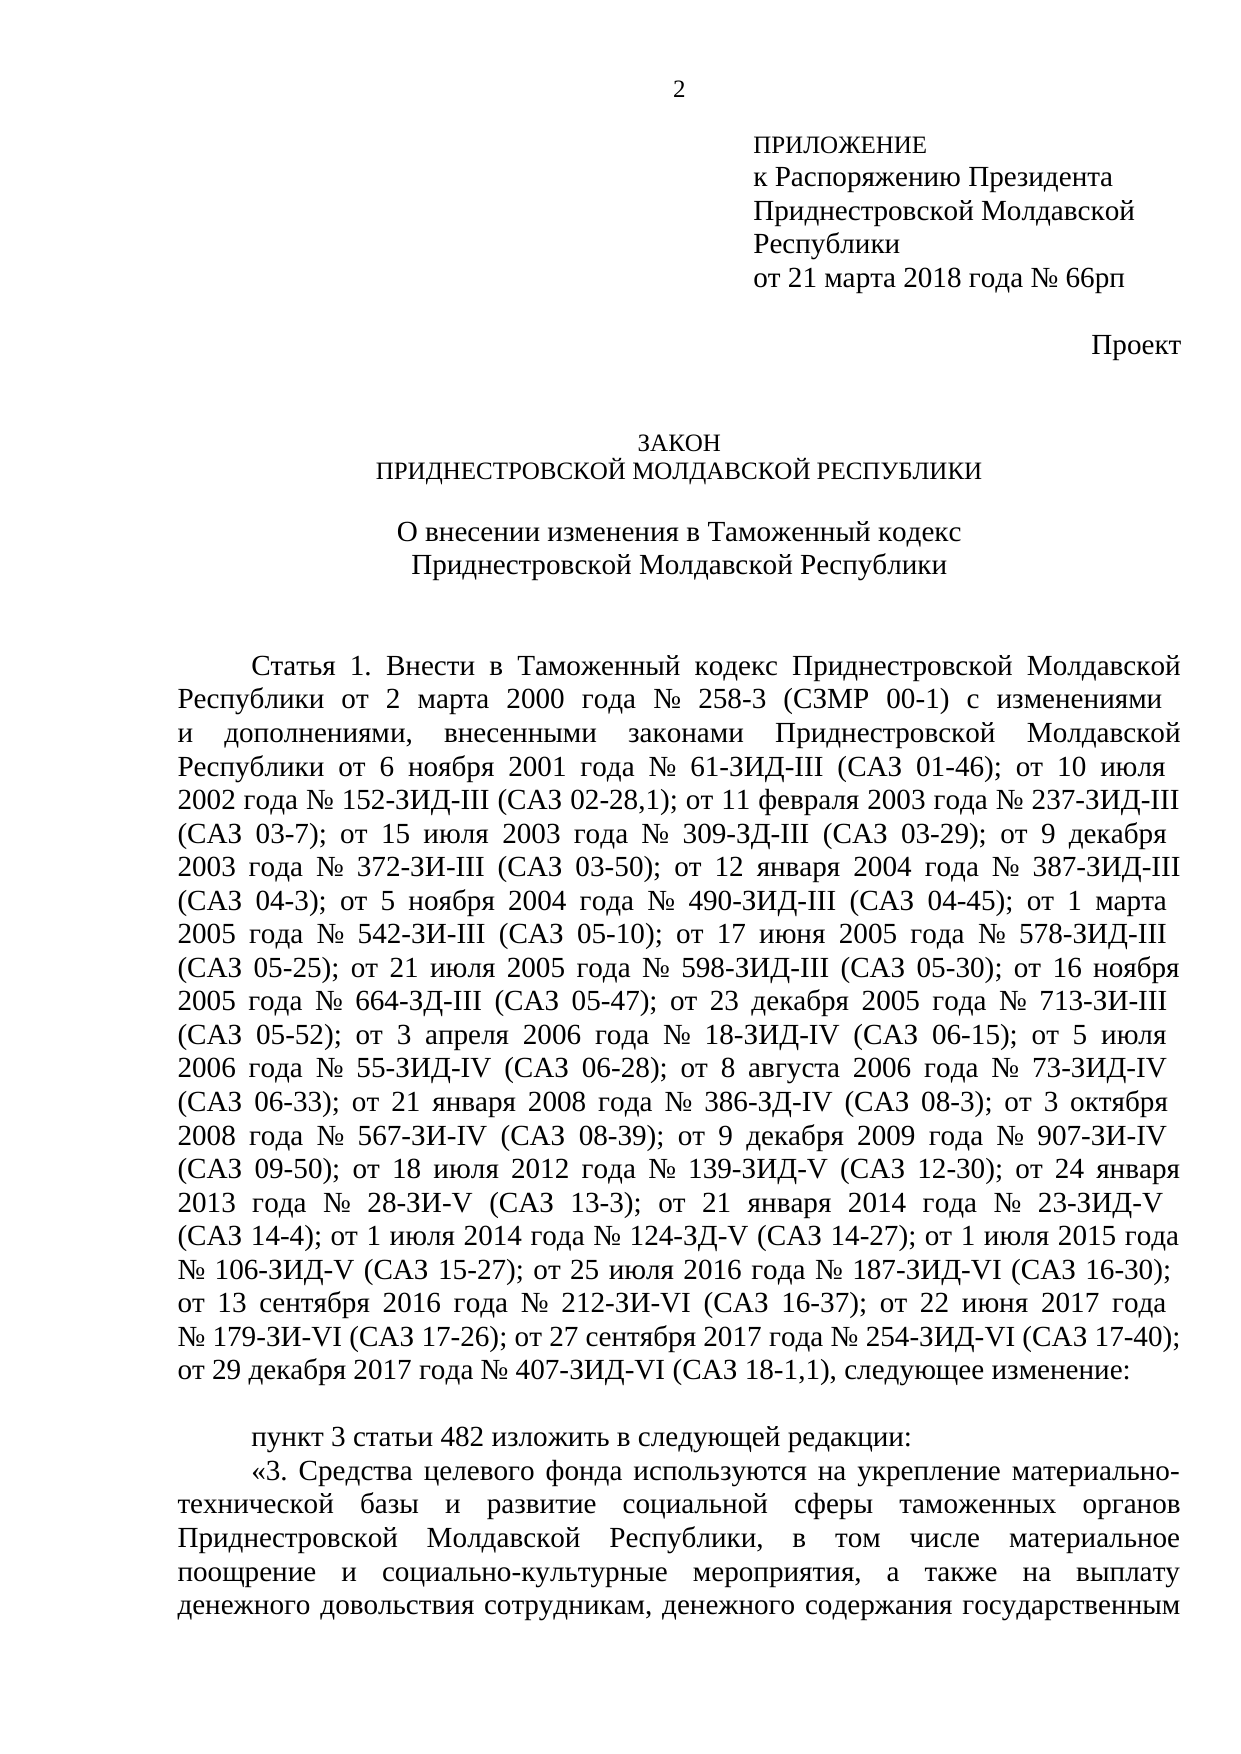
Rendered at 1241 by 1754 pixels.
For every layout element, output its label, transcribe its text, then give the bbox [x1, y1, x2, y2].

text ПРИЛОЖЕНИЕ [753, 131, 1181, 159]
text к Распоряжению Президента [753, 159, 1181, 193]
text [177, 1453, 1181, 1621]
text от 21 марта 2018 года № 66рп [753, 260, 1181, 293]
text О внесении изменения в Таможенный кодекс [177, 514, 1181, 547]
text ПРИДНЕСТРОВСКОЙ МОЛДАВСКОЙ РЕСПУБЛИКИ [177, 456, 1181, 485]
text Республики [753, 226, 1181, 260]
text пункт 3 статьи 482 изложить в следующей редакции: [177, 1419, 1181, 1453]
text Проект [177, 327, 1181, 361]
text ЗАКОН [177, 428, 1181, 456]
text Статья 1. Внести в Таможенный кодекс Приднестровской Молдавской Республики от 2 марта 2000 года № 258-3 (СЗМР 00-1) с изменениями и дополнениями, внесенными законами Приднестровской Молдавской Республики от 6 ноября 2001 года № 61-ЗИД-III (САЗ 01-46); от 10 июля 2002 года № 152-ЗИД-III (САЗ 02-28,1); от 11 февраля 2003 года № 237-ЗИД-III (САЗ 03-7); от 15 июля 2003 года № 309-ЗД-III (САЗ 03-29); от 9 декабря 2003 года № 372-ЗИ-III (САЗ 03-50); от 12 января 2004 года № 387-ЗИД-III (САЗ 04-3); от 5 ноября 2004 года № 490-ЗИД-III (САЗ 04-45); от 1 марта 2005 года № 542-ЗИ-III (САЗ 05-10); от 17 июня 2005 года № 578-ЗИД-III (САЗ 05-25); от 21 июля 2005 года № 598-ЗИД-III (САЗ 05-30); от 16 ноября 2005 года № 664-ЗД-III (САЗ 05-47); от 23 декабря 2005 года № 713-ЗИ-III (САЗ 05-52); от 3 апреля 2006 года № 18-ЗИД-IV (САЗ 06-15); от 5 июля 2006 года № 55-ЗИД-IV (САЗ 06-28); от 8 августа 2006 года № 73-ЗИД-IV (САЗ 06-33); от 21 января 2008 года № 386-ЗД-IV (САЗ 08-3); от 3 октября 2008 года № 567-ЗИ-IV (САЗ 08-39); от 9 декабря 2009 года № 907-ЗИ-IV (САЗ 09-50); от 18 июля 2012 года № 139-ЗИД-V (САЗ 12-30); от 24 января 2013 года № 28-ЗИ-V (САЗ 13-3); от 21 января 2014 года № 23-ЗИД-V (САЗ 14-4); от 1 июля 2014 года № 124-ЗД-V (САЗ 14-27); от 1 июля 2015 года № 106-ЗИД-V (САЗ 15-27); от 25 июля 2016 года № 187-ЗИД-VI (САЗ 16-30); от 13 сентября 2016 года № 212-ЗИ-VI (САЗ 16-37); от 22 июня 2017 года № 179-ЗИ-VI (САЗ 17-26); от 27 сентября 2017 года № 254-ЗИД-VI (САЗ 17-40); от 29 декабря 2017 года № 407-ЗИД-VI (САЗ 18-1,1), следующее изменение: [177, 648, 1181, 1386]
text Приднестровской Молдавской Республики [177, 547, 1181, 581]
text Приднестровской Молдавской [753, 193, 1181, 226]
